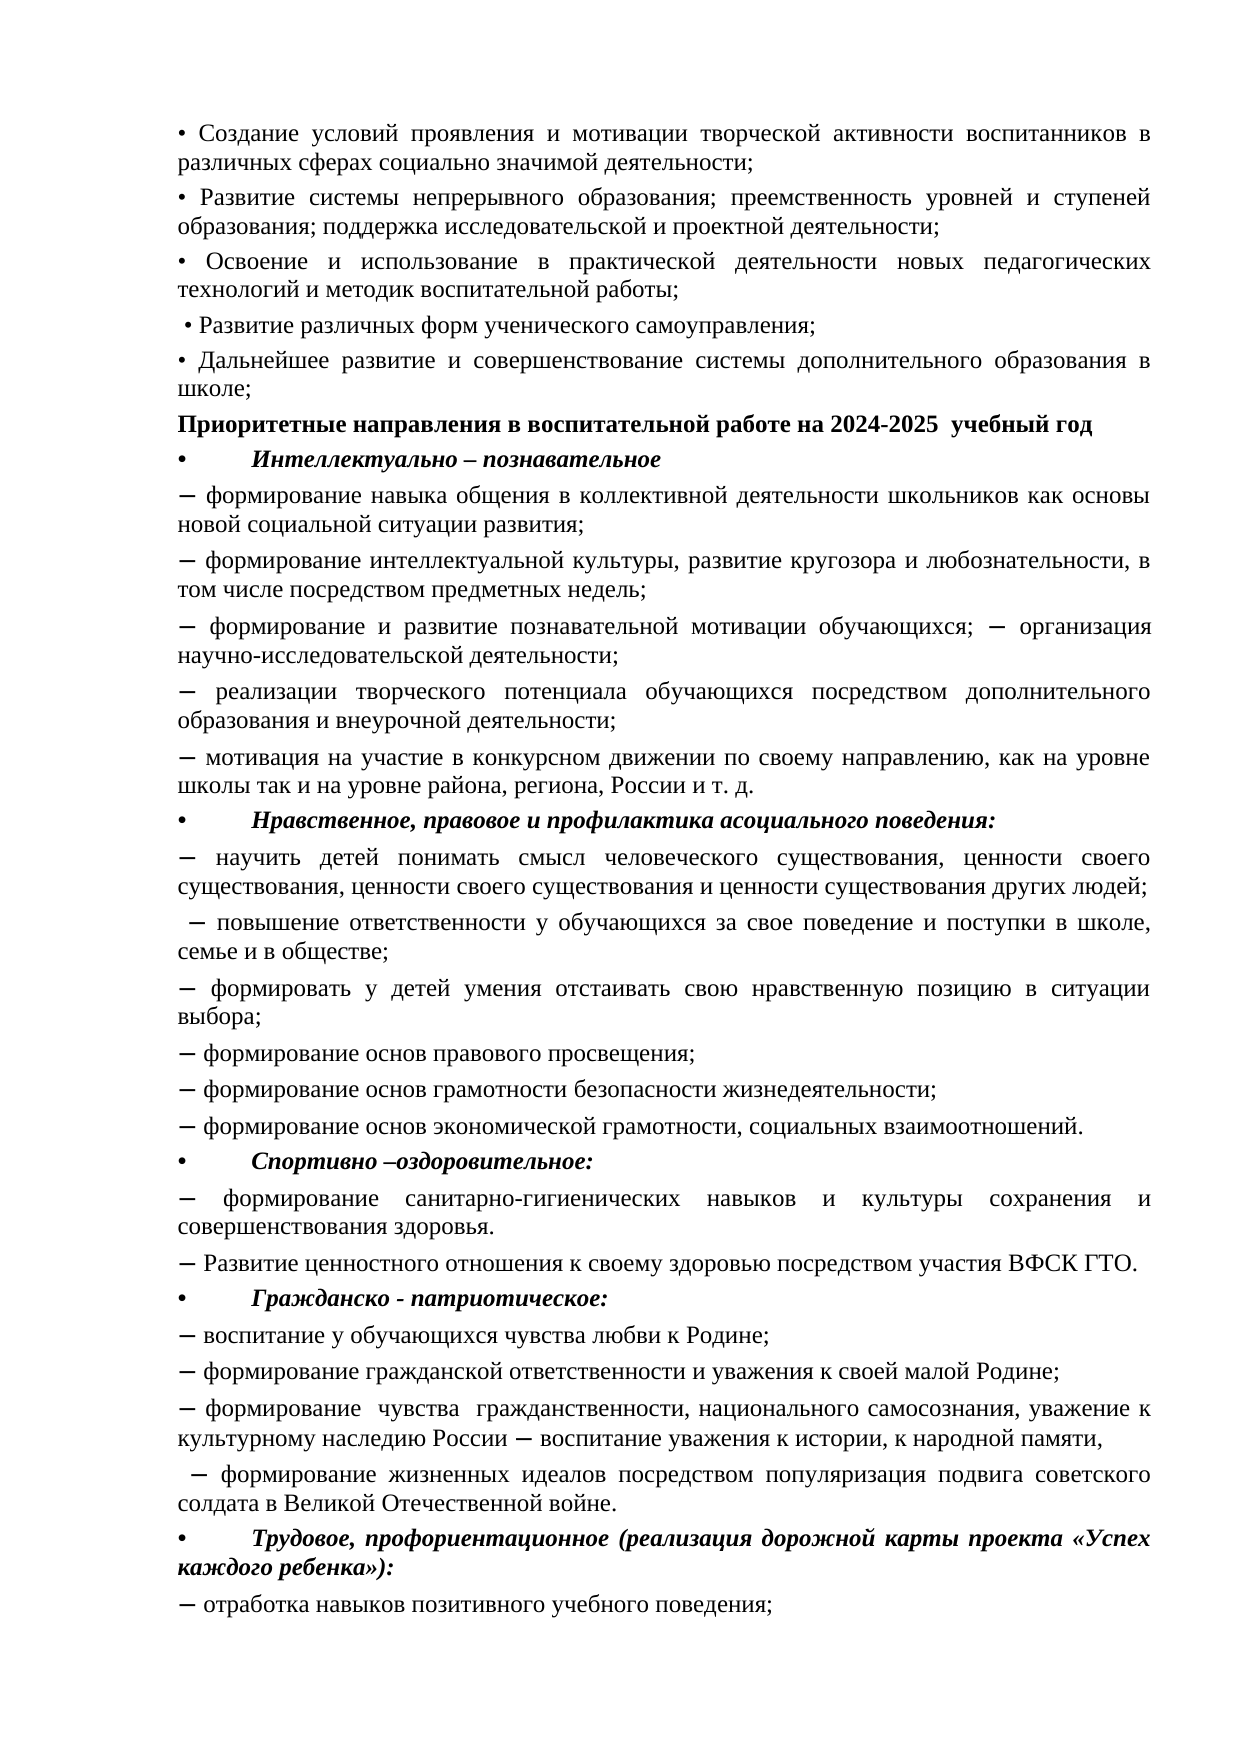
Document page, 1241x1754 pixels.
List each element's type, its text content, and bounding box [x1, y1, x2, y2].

text − реализации творческого потенциала обучающихся посредством дополнительного образования и внеурочной деятельности; [177, 675, 1152, 734]
text − формирование навыка общения в коллективной деятельности школьников как основы новой социальной ситуации развития; [177, 479, 1152, 538]
text Приоритетные направления в воспитательной работе на 2024-2025 учебный год [177, 409, 1152, 437]
text • Развитие различных форм ученического самоуправления; [177, 310, 1152, 338]
list Гражданско - патриотическое: [177, 1283, 1152, 1312]
text • Развитие системы непрерывного образования; преемственность уровней и ступеней образования; поддержка исследовательской и проектной деятельности; [177, 182, 1152, 239]
list Трудовое, профориентационное (реализация дорожной карты проекта «Успех каждого ребенка»): [177, 1523, 1152, 1581]
text − отработка навыков позитивного учебного поведения; [177, 1587, 1152, 1617]
list Интеллектуально – познавательное [177, 444, 1152, 472]
text − научить детей понимать смысл человеческого существования, ценности своего существования, ценности своего существования и ценности существования других людей; [177, 841, 1152, 899]
text − мотивация на участие в конкурсном движении по своему направлению, как на уровне школы так и на уровне района, региона, России и т. д. [177, 740, 1152, 799]
text − формирование и развитие познавательной мотивации обучающихся; − организация научно-исследовательской деятельности; [177, 609, 1152, 668]
text − Развитие ценностного отношения к своему здоровью посредством участия ВФСК ГТО. [177, 1247, 1152, 1277]
text − формирование жизненных идеалов посредством популяризация подвига советского солдата в Великой Отечественной войне. [177, 1458, 1152, 1517]
text − формирование санитарно-гигиенических навыков и культуры сохранения и совершенствования здоровья. [177, 1181, 1152, 1240]
text − формирование основ грамотности безопасности жизнедеятельности; [177, 1073, 1152, 1103]
text − формировать у детей умения отстаивать свою нравственную позицию в ситуации выбора; [177, 971, 1152, 1030]
text − воспитание у обучающихся чувства любви к Родине; [177, 1318, 1152, 1348]
text − формирование гражданской ответственности и уважения к своей малой Родине; [177, 1355, 1152, 1385]
list Спортивно –оздоровительное: [177, 1146, 1152, 1175]
text − формирование основ экономической грамотности, социальных взаимоотношений. [177, 1109, 1152, 1140]
text • Освоение и использование в практической деятельности новых педагогических технологий и методик воспитательной работы; [177, 246, 1152, 303]
text − формирование основ правового просвещения; [177, 1036, 1152, 1067]
text − формирование чувства гражданственности, национального самосознания, уважение к культурному наследию России − воспитание уважения к истории, к народной памяти, [177, 1391, 1152, 1452]
text • Создание условий проявления и мотивации творческой активности воспитанников в различных сферах социально значимой деятельности; [177, 118, 1152, 176]
text • Дальнейшее развитие и совершенствование системы дополнительного образования в школе; [177, 345, 1152, 402]
list Нравственное, правовое и профилактика асоциального поведения: [177, 805, 1152, 834]
text − повышение ответственности у обучающихся за свое поведение и поступки в школе, семье и в обществе; [177, 906, 1152, 965]
text − формирование интеллектуальной культуры, развитие кругозора и любознательности, в том числе посредством предметных недель; [177, 544, 1152, 603]
